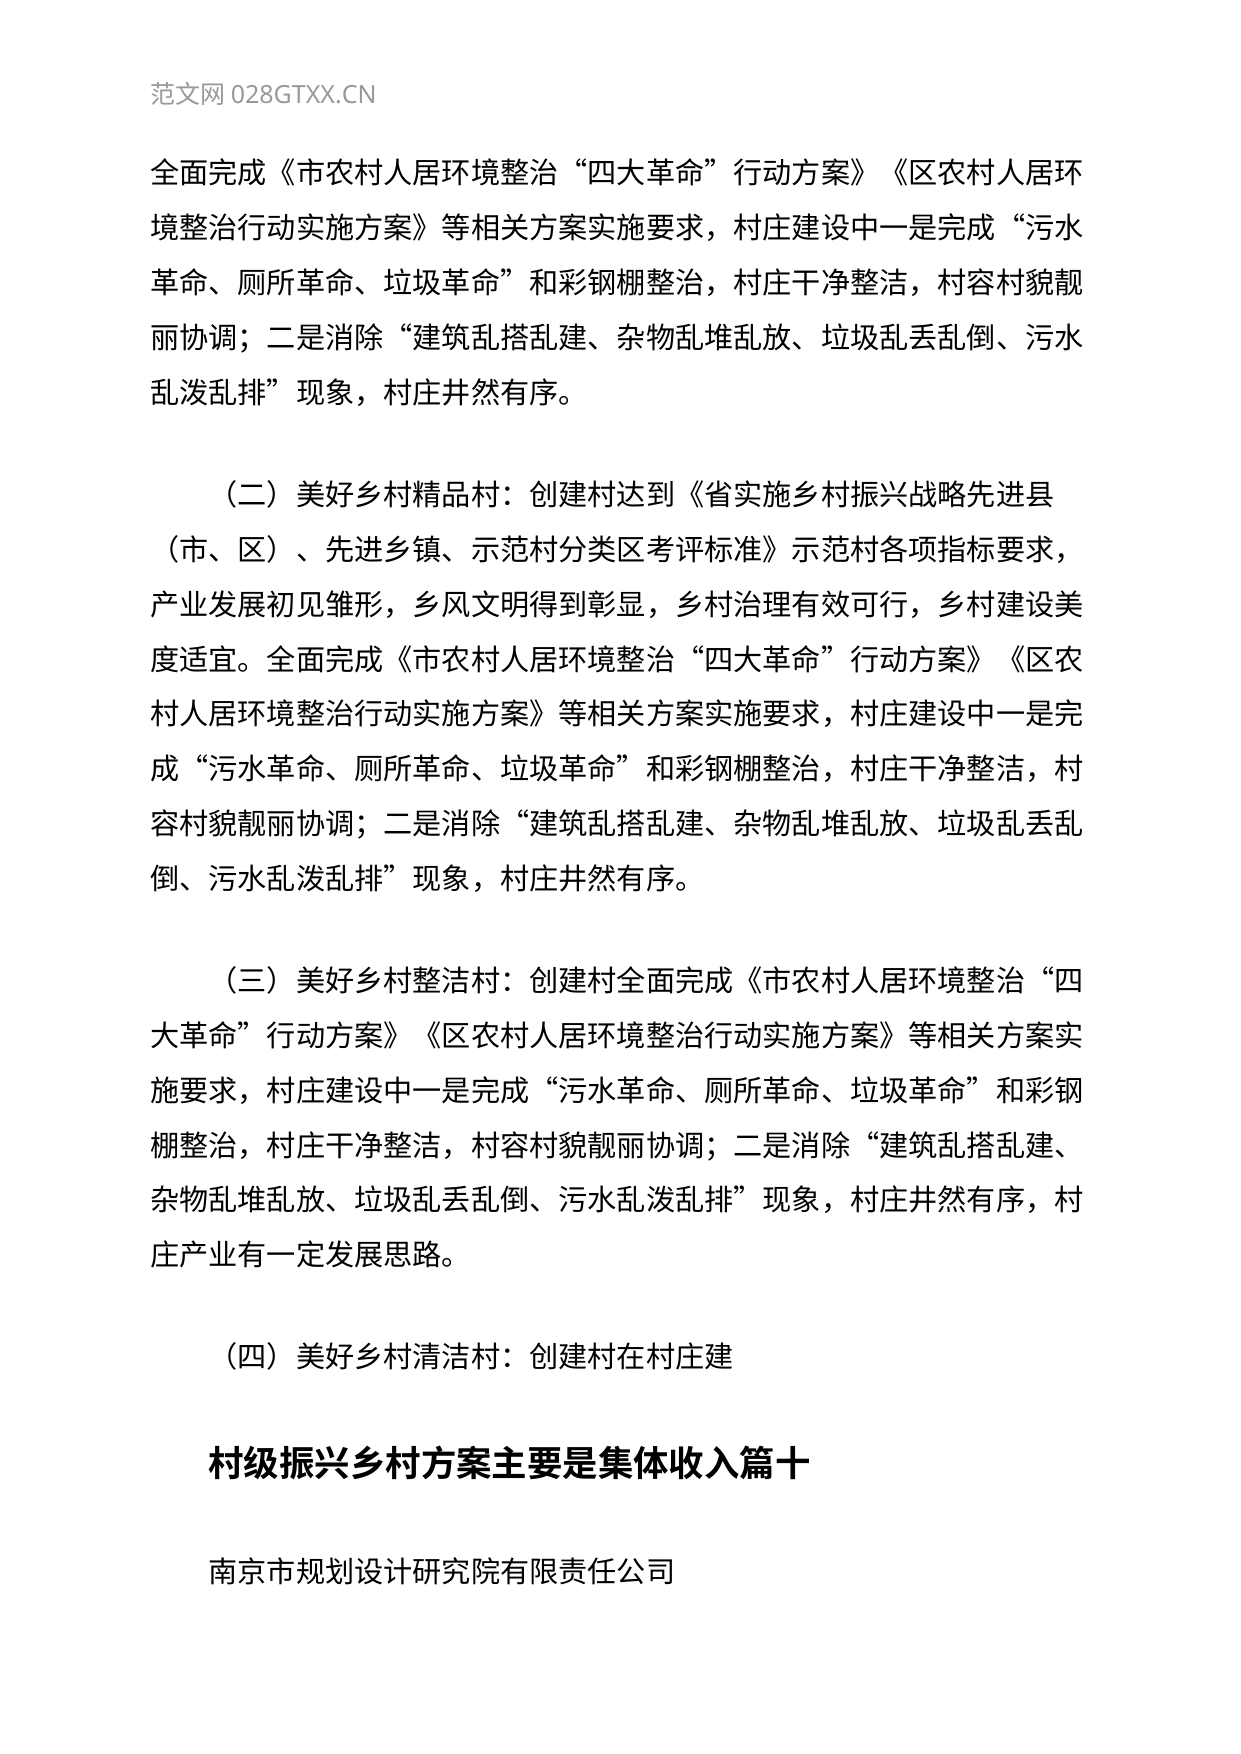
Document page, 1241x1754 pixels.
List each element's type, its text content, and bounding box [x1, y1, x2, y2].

text （三）美好乡村整洁村：创建村全面完成《市农村人居环境整治“四大革命”行动方案》《区农村人居环境整治行动实施方案》等相关方案实施要求，村庄建设中一是完成“污水革命、厕所革命、垃圾革命”和彩钢棚整治，村庄干净整洁，村容村貌靓丽协调；二是消除“建筑乱搭乱建、杂物乱堆乱放、垃圾乱丢乱倒、污水乱泼乱排”现象，村庄井然有序，村庄产业有一定发展思路。 [150, 957, 1090, 1274]
text 村级振兴乡村方案主要是集体收入篇十 [150, 1435, 1090, 1487]
text 南京市规划设计研究院有限责任公司 [150, 1549, 1090, 1591]
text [150, 150, 1090, 412]
text （二）美好乡村精品村：创建村达到《省实施乡村振兴战略先进县（市、区）、先进乡镇、示范村分类区考评标准》示范村各项指标要求，产业发展初见雏形，乡风文明得到彰显，乡村治理有效可行，乡村建设美度适宜。全面完成《市农村人居环境整治“四大革命”行动方案》《区农村人居环境整治行动实施方案》等相关方案实施要求，村庄建设中一是完成“污水革命、厕所革命、垃圾革命”和彩钢棚整治，村庄干净整洁，村容村貌靓丽协调；二是消除“建筑乱搭乱建、杂物乱堆乱放、垃圾乱丢乱倒、污水乱泼乱排”现象，村庄井然有序。 [150, 471, 1090, 898]
text （四）美好乡村清洁村：创建村在村庄建 [150, 1334, 1090, 1376]
